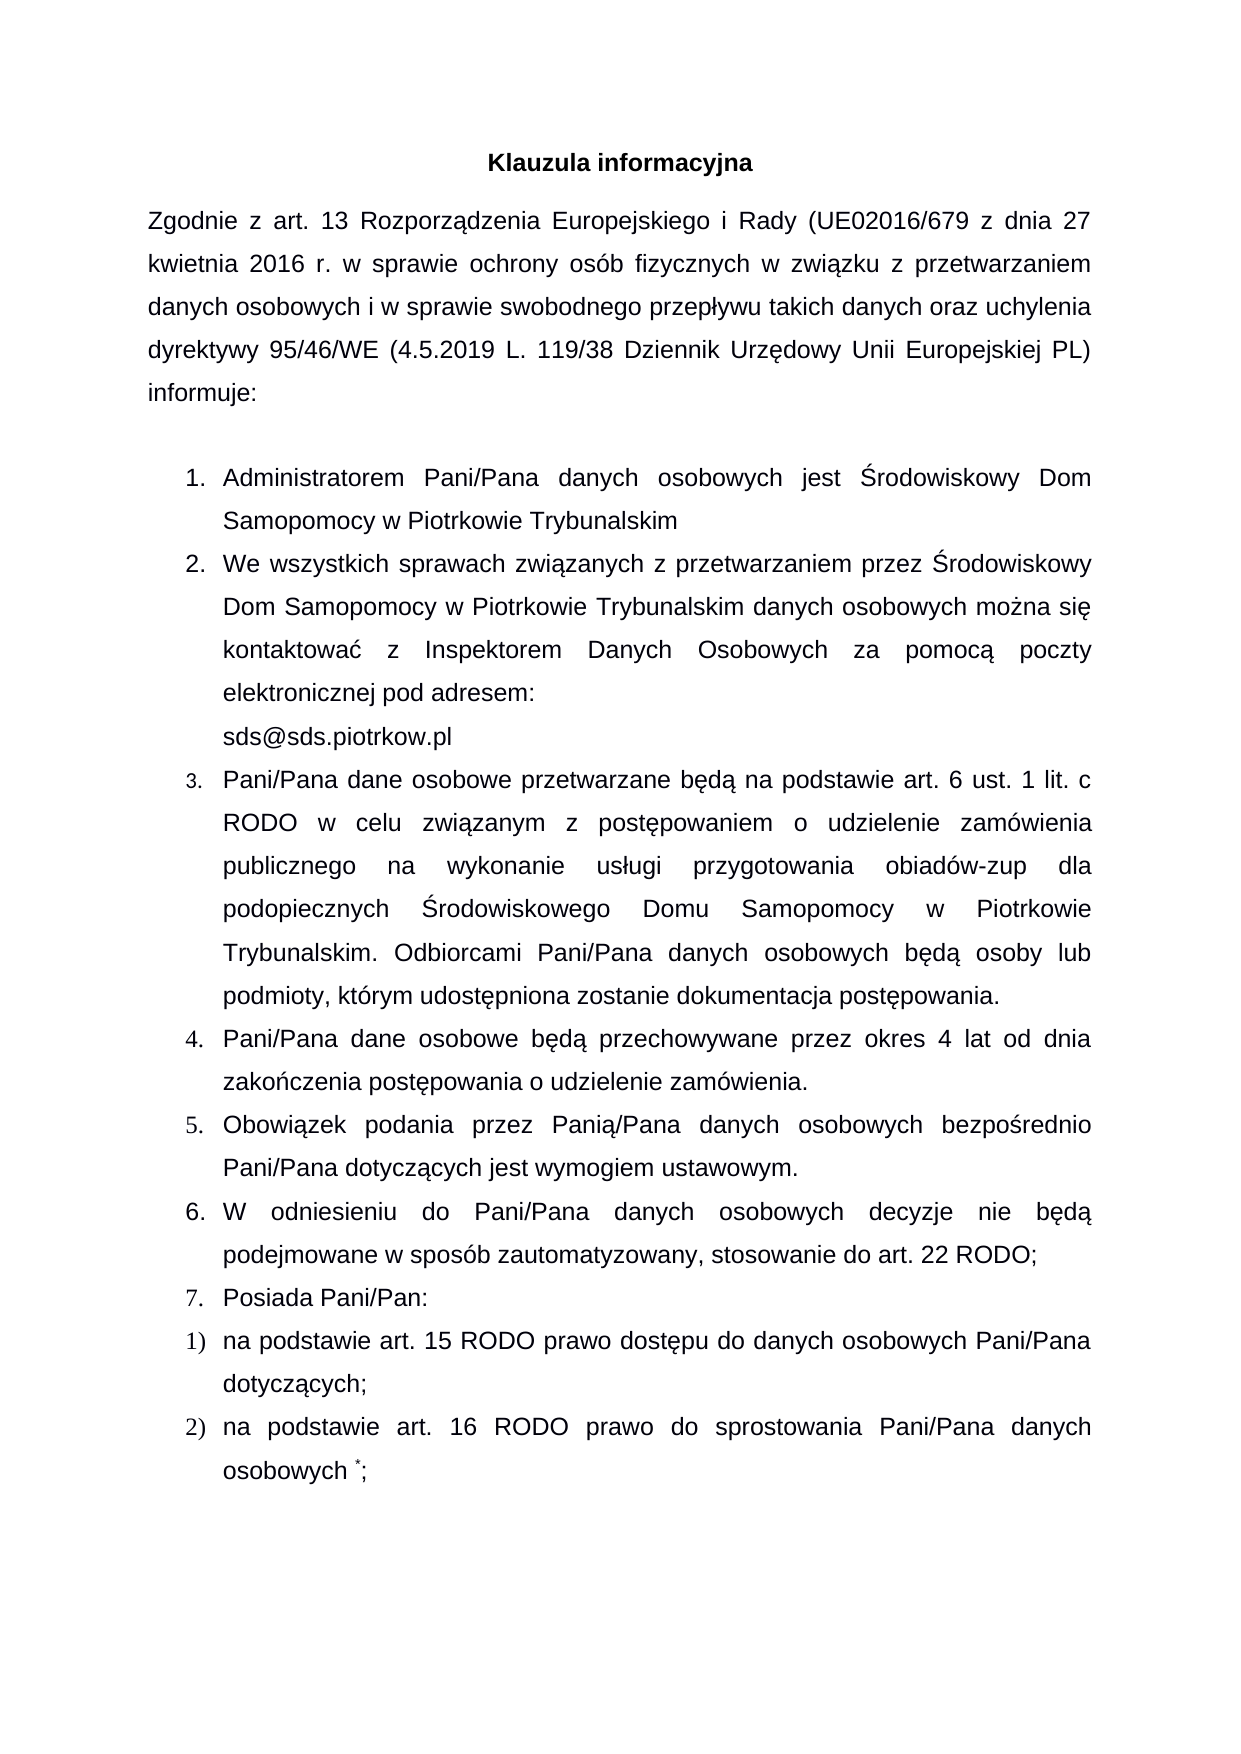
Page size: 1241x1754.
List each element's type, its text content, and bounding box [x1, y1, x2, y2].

list Zgodnie z art. 13 Rozporządzenia Europejskiego i Rady (UE02016/679 z dnia 27 kwietnia 2016 r. w sprawie ochrony osób fizycznych w związku z przetwarzaniem danych osobowych i w sprawie swobodnego przepływu takich danych oraz uchylenia dyrektywy 95/46/WE (4.5.2019 L. 119/38 Dziennik Urzędowy Unii Europejskiej PL) informuje: [148, 206, 1093, 449]
text Klauzula informacyjna [148, 148, 1093, 176]
list Administratorem Pani/Pana danych osobowych jest Środowiskowy Dom Samopomocy w Piotrkowie Trybunalskim [185, 463, 1093, 535]
list na podstawie art. 15 RODO prawo dostępu do danych osobowych Pani/Pana dotyczących; [185, 1326, 1093, 1398]
list Pani/Pana dane osobowe przetwarzane będą na podstawie art. 6 ust. 1 lit. c RODO w celu związanym z postępowaniem o udzielenie zamówienia publicznego na wykonanie usługi przygotowania obiadów-zup dla podopiecznych Środowiskowego Domu Samopomocy w Piotrkowie Trybunalskim. Odbiorcami Pani/Pana danych osobowych będą osoby lub podmioty, którym udostępniona zostanie dokumentacja postępowania. [185, 765, 1093, 1009]
list We wszystkich sprawach związanych z przetwarzaniem przez Środowiskowy Dom Samopomocy w Piotrkowie Trybunalskim danych osobowych można się kontaktować z Inspektorem Danych Osobowych za pomocą poczty elektronicznej pod adresem: [185, 549, 1093, 707]
list W odniesieniu do Pani/Pana danych osobowych decyzje nie będą podejmowane w sposób zautomatyzowany, stosowanie do art. 22 RODO; [185, 1197, 1093, 1268]
list Posiada Pani/Pan: [185, 1283, 1093, 1312]
list Pani/Pana dane osobowe będą przechowywane przez okres 4 lat od dnia zakończenia postępowania o udzielenie zamówienia. [185, 1024, 1093, 1096]
list na podstawie art. 16 RODO prawo do sprostowania Pani/Pana danych osobowych *; [185, 1412, 1093, 1484]
text sds@sds.piotrkow.pl [223, 722, 1093, 750]
list Obowiązek podania przez Panią/Pana danych osobowych bezpośrednio Pani/Pana dotyczących jest wymogiem ustawowym. [185, 1110, 1093, 1182]
